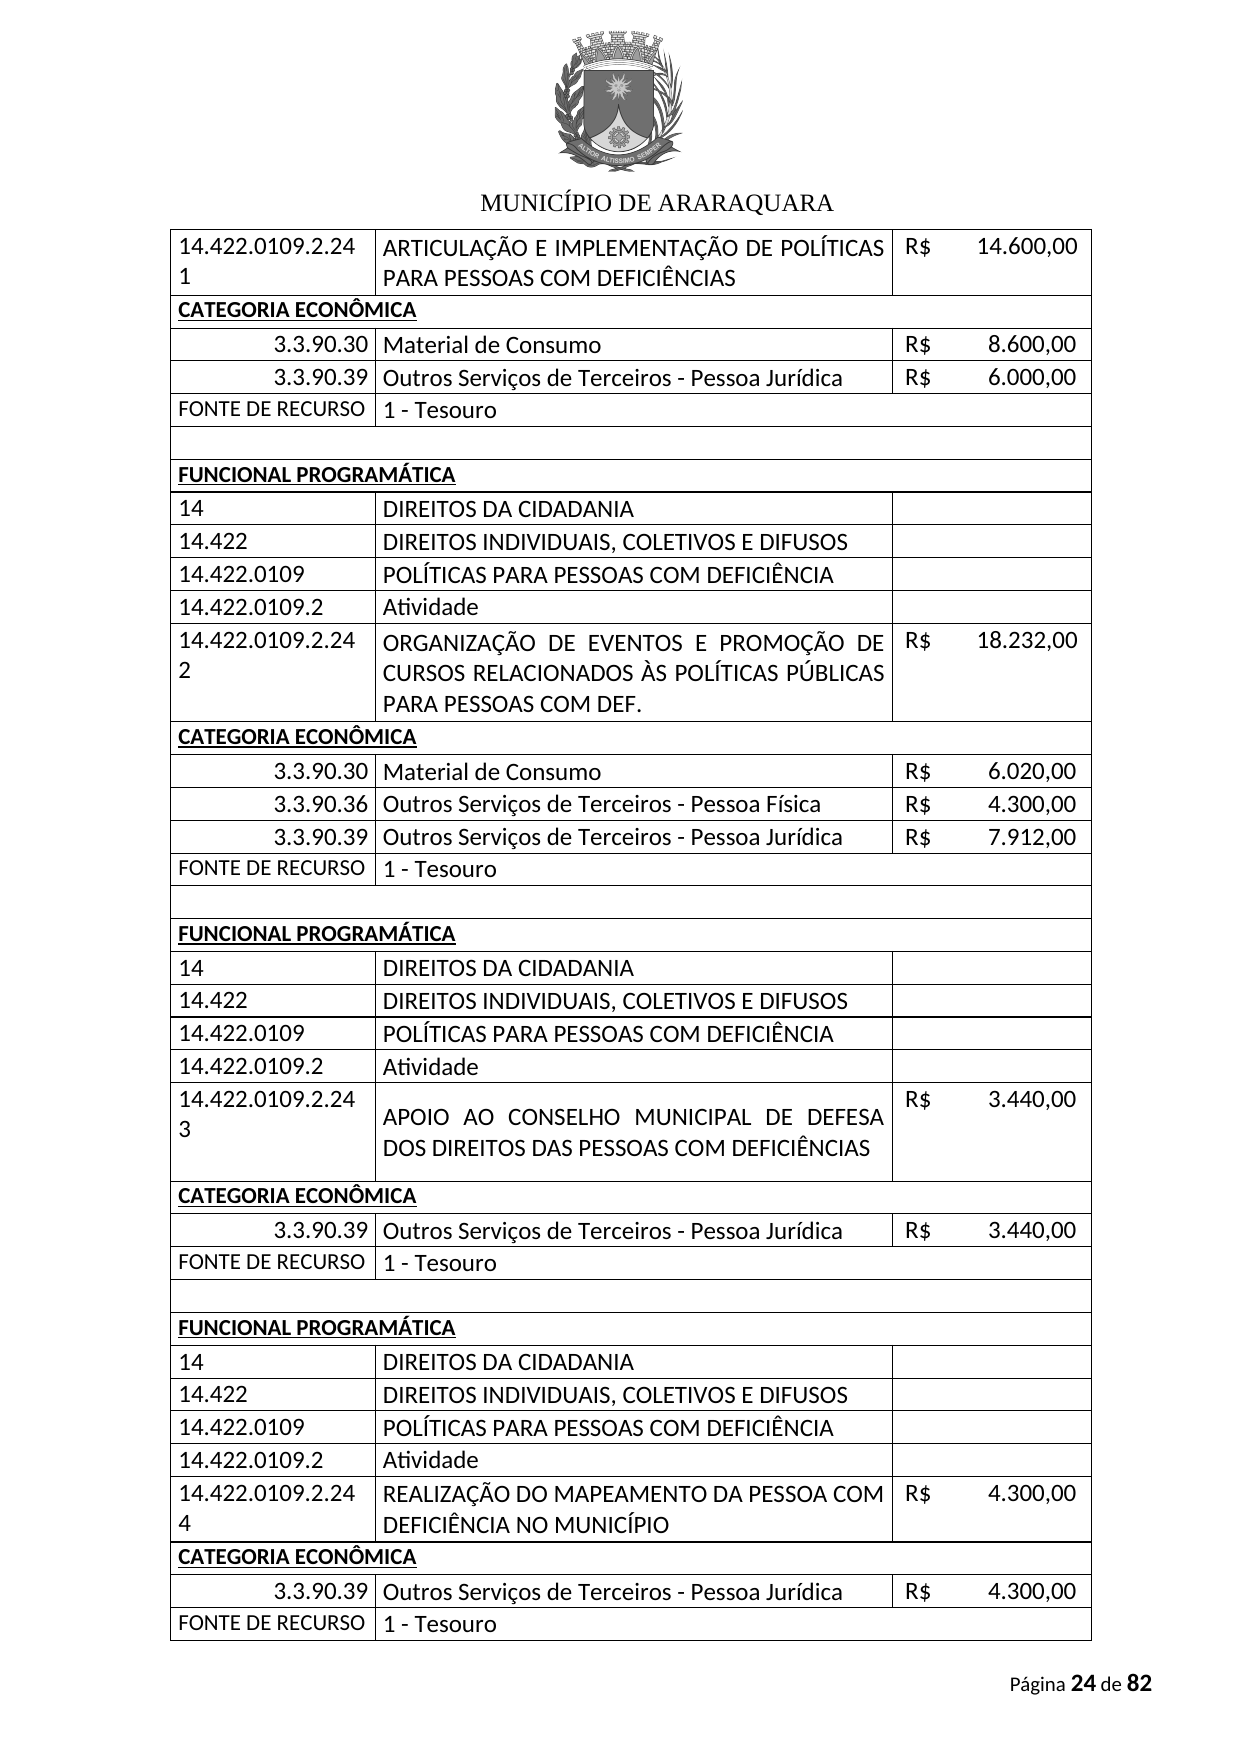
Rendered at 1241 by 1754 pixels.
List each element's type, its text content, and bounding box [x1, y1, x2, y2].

table_cell POLÍTICAS PARA PESSOAS COM DEFICIÊNCIA [376, 1411, 892, 1443]
table_cell CATEGORIA ECONÔMICA [171, 722, 1091, 754]
table_cell CATEGORIA ECONÔMICA [171, 1543, 1091, 1574]
table_cell [893, 1379, 1091, 1410]
table_cell 14.422.0109.2.241 [171, 230, 375, 294]
table_cell 14.422 [171, 1379, 375, 1410]
table_cell DIREITOS INDIVIDUAIS, COLETIVOS E DIFUSOS [376, 1379, 892, 1410]
table_cell R$ 14.600,00 [893, 230, 1091, 294]
table_cell 14.422 [171, 985, 375, 1016]
table_cell Material de Consumo [376, 329, 892, 360]
table_cell POLÍTICAS PARA PESSOAS COM DEFICIÊNCIA [376, 558, 892, 590]
table_cell FUNCIONAL PROGRAMÁTICA [171, 1313, 1091, 1344]
table_cell Outros Serviços de Terceiros - Pessoa Física [376, 788, 892, 819]
table_cell 14.422.0109.2.242 [171, 624, 375, 721]
table_cell FONTE DE RECURSO [171, 1247, 375, 1279]
table_cell [893, 493, 1091, 524]
table_cell [893, 1018, 1091, 1049]
table_cell R$ 3.440,00 [893, 1214, 1091, 1246]
table_cell [893, 985, 1091, 1016]
table_cell [893, 525, 1091, 557]
table_cell DIREITOS INDIVIDUAIS, COLETIVOS E DIFUSOS [376, 525, 892, 557]
table_cell Material de Consumo [376, 755, 892, 787]
table_cell 3.3.90.30 [171, 329, 375, 360]
table_cell Atividade [376, 591, 892, 623]
table_cell 3.3.90.39 [171, 821, 375, 852]
table_cell 14.422.0109 [171, 1018, 375, 1049]
table_cell 3.3.90.39 [171, 1214, 375, 1246]
table_cell R$ 4.300,00 [893, 1575, 1091, 1607]
table_cell 14.422.0109.2.244 [171, 1477, 375, 1541]
table_cell 14.422.0109 [171, 1411, 375, 1443]
table_cell REALIZAÇÃO DO MAPEAMENTO DA PESSOA COM DEFICIÊNCIA NO MUNICÍPIO [376, 1477, 892, 1541]
table_cell [893, 952, 1091, 984]
table_cell 14.422.0109.2 [171, 1050, 375, 1082]
table_cell Atividade [376, 1050, 892, 1082]
table_cell 14.422 [171, 525, 375, 557]
table_cell R$ 4.300,00 [893, 788, 1091, 819]
table_cell [893, 1050, 1091, 1082]
table_cell FUNCIONAL PROGRAMÁTICA [171, 460, 1091, 491]
table_cell DIREITOS INDIVIDUAIS, COLETIVOS E DIFUSOS [376, 985, 892, 1016]
table_cell 14.422.0109.2 [171, 1444, 375, 1476]
table_cell [893, 1346, 1091, 1377]
table_cell 14 [171, 1346, 375, 1377]
table_cell CATEGORIA ECONÔMICA [171, 1182, 1091, 1213]
table_cell R$ 8.600,00 [893, 329, 1091, 360]
table_cell DIREITOS DA CIDADANIA [376, 1346, 892, 1377]
table_cell 1 - Tesouro [376, 394, 1091, 426]
table_cell R$ 3.440,00 [893, 1083, 1091, 1181]
table_cell 3.3.90.36 [171, 788, 375, 819]
table_cell POLÍTICAS PARA PESSOAS COM DEFICIÊNCIA [376, 1018, 892, 1049]
table_cell 3.3.90.30 [171, 755, 375, 787]
table_cell [171, 1280, 1091, 1312]
table_cell Outros Serviços de Terceiros - Pessoa Jurídica [376, 821, 892, 852]
table_cell FONTE DE RECURSO [171, 394, 375, 426]
table_cell ORGANIZAÇÃO DE EVENTOS E PROMOÇÃO DE CURSOS RELACIONADOS ÀS POLÍTICAS PÚBLICAS PARA PESSOAS COM DEF. [376, 624, 892, 721]
table_cell [171, 427, 1091, 459]
table_cell 1 - Tesouro [376, 854, 1091, 885]
table_cell 14.422.0109 [171, 558, 375, 590]
table_cell DIREITOS DA CIDADANIA [376, 493, 892, 524]
table_cell Outros Serviços de Terceiros - Pessoa Jurídica [376, 1214, 892, 1246]
table_cell FONTE DE RECURSO [171, 1608, 375, 1640]
table_cell FONTE DE RECURSO [171, 854, 375, 885]
table_cell 14 [171, 493, 375, 524]
table_cell [893, 558, 1091, 590]
table_cell DIREITOS DA CIDADANIA [376, 952, 892, 984]
table_cell 1 - Tesouro [376, 1247, 1091, 1279]
table_cell R$ 4.300,00 [893, 1477, 1091, 1541]
table_cell ARTICULAÇÃO E IMPLEMENTAÇÃO DE POLÍTICAS PARA PESSOAS COM DEFICIÊNCIAS [376, 230, 892, 294]
table_cell FUNCIONAL PROGRAMÁTICA [171, 919, 1091, 951]
table_cell R$ 7.912,00 [893, 821, 1091, 852]
table_cell [893, 1411, 1091, 1443]
table_cell [171, 886, 1091, 918]
table_cell Outros Serviços de Terceiros - Pessoa Jurídica [376, 1575, 892, 1607]
table_cell [893, 591, 1091, 623]
table_cell Atividade [376, 1444, 892, 1476]
table_cell 14 [171, 952, 375, 984]
table_cell 14.422.0109.2 [171, 591, 375, 623]
table_cell [893, 1444, 1091, 1476]
table_cell R$ 6.000,00 [893, 361, 1091, 393]
table_cell CATEGORIA ECONÔMICA [171, 296, 1091, 327]
table_cell R$ 6.020,00 [893, 755, 1091, 787]
table_cell 3.3.90.39 [171, 361, 375, 393]
table_cell 14.422.0109.2.243 [171, 1083, 375, 1181]
table_cell R$ 18.232,00 [893, 624, 1091, 721]
table_cell Outros Serviços de Terceiros - Pessoa Jurídica [376, 361, 892, 393]
table_cell APOIO AO CONSELHO MUNICIPAL DE DEFESA DOS DIREITOS DAS PESSOAS COM DEFICIÊNCIAS [376, 1083, 892, 1181]
table_cell 1 - Tesouro [376, 1608, 1091, 1640]
table_cell 3.3.90.39 [171, 1575, 375, 1607]
